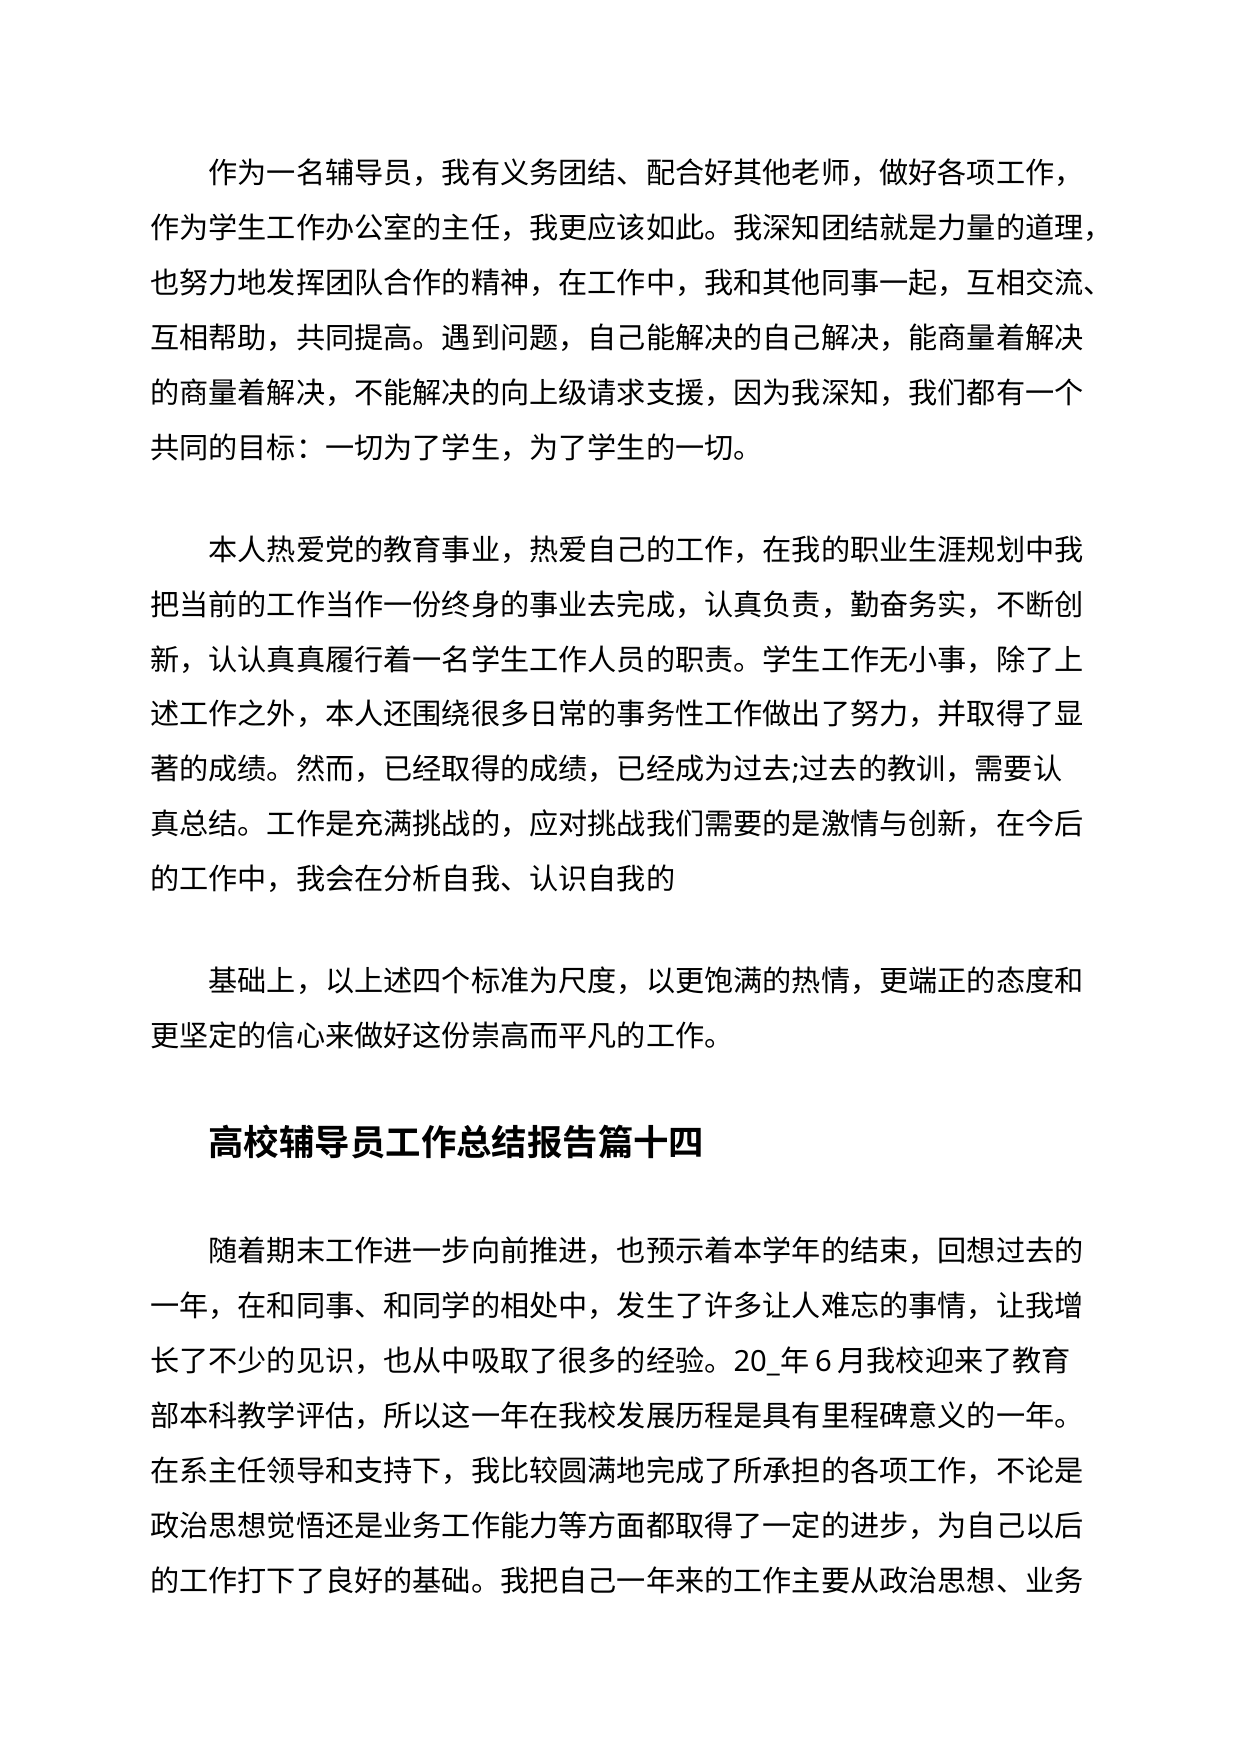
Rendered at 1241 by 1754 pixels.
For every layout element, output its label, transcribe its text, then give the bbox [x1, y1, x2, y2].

text 作为一名辅导员，我有义务团结、配合好其他老师，做好各项工作，作为学生工作办公室的主任，我更应该如此。我深知团结就是力量的道理，也努力地发挥团队合作的精神，在工作中，我和其他同事一起，互相交流、互相帮助，共同提高。遇到问题，自己能解决的自己解决，能商量着解决的商量着解决，不能解决的向上级请求支援，因为我深知，我们都有一个共同的目标：一切为了学生，为了学生的一切。 [150, 150, 1090, 467]
text 本人热爱党的教育事业，热爱自己的工作，在我的职业生涯规划中我把当前的工作当作一份终身的事业去完成，认真负责，勤奋务实，不断创新，认认真真履行着一名学生工作人员的职责。学生工作无小事，除了上述工作之外，本人还围绕很多日常的事务性工作做出了努力，并取得了显著的成绩。然而，已经取得的成绩，已经成为过去;过去的教训，需要认真总结。工作是充满挑战的，应对挑战我们需要的是激情与创新，在今后的工作中，我会在分析自我、认识自我的 [150, 526, 1090, 898]
text 基础上，以上述四个标准为尺度，以更饱满的热情，更端正的态度和更坚定的信心来做好这份崇高而平凡的工作。 [150, 957, 1090, 1055]
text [150, 1228, 1090, 1599]
text 高校辅导员工作总结报告篇十四 [150, 1114, 1090, 1165]
